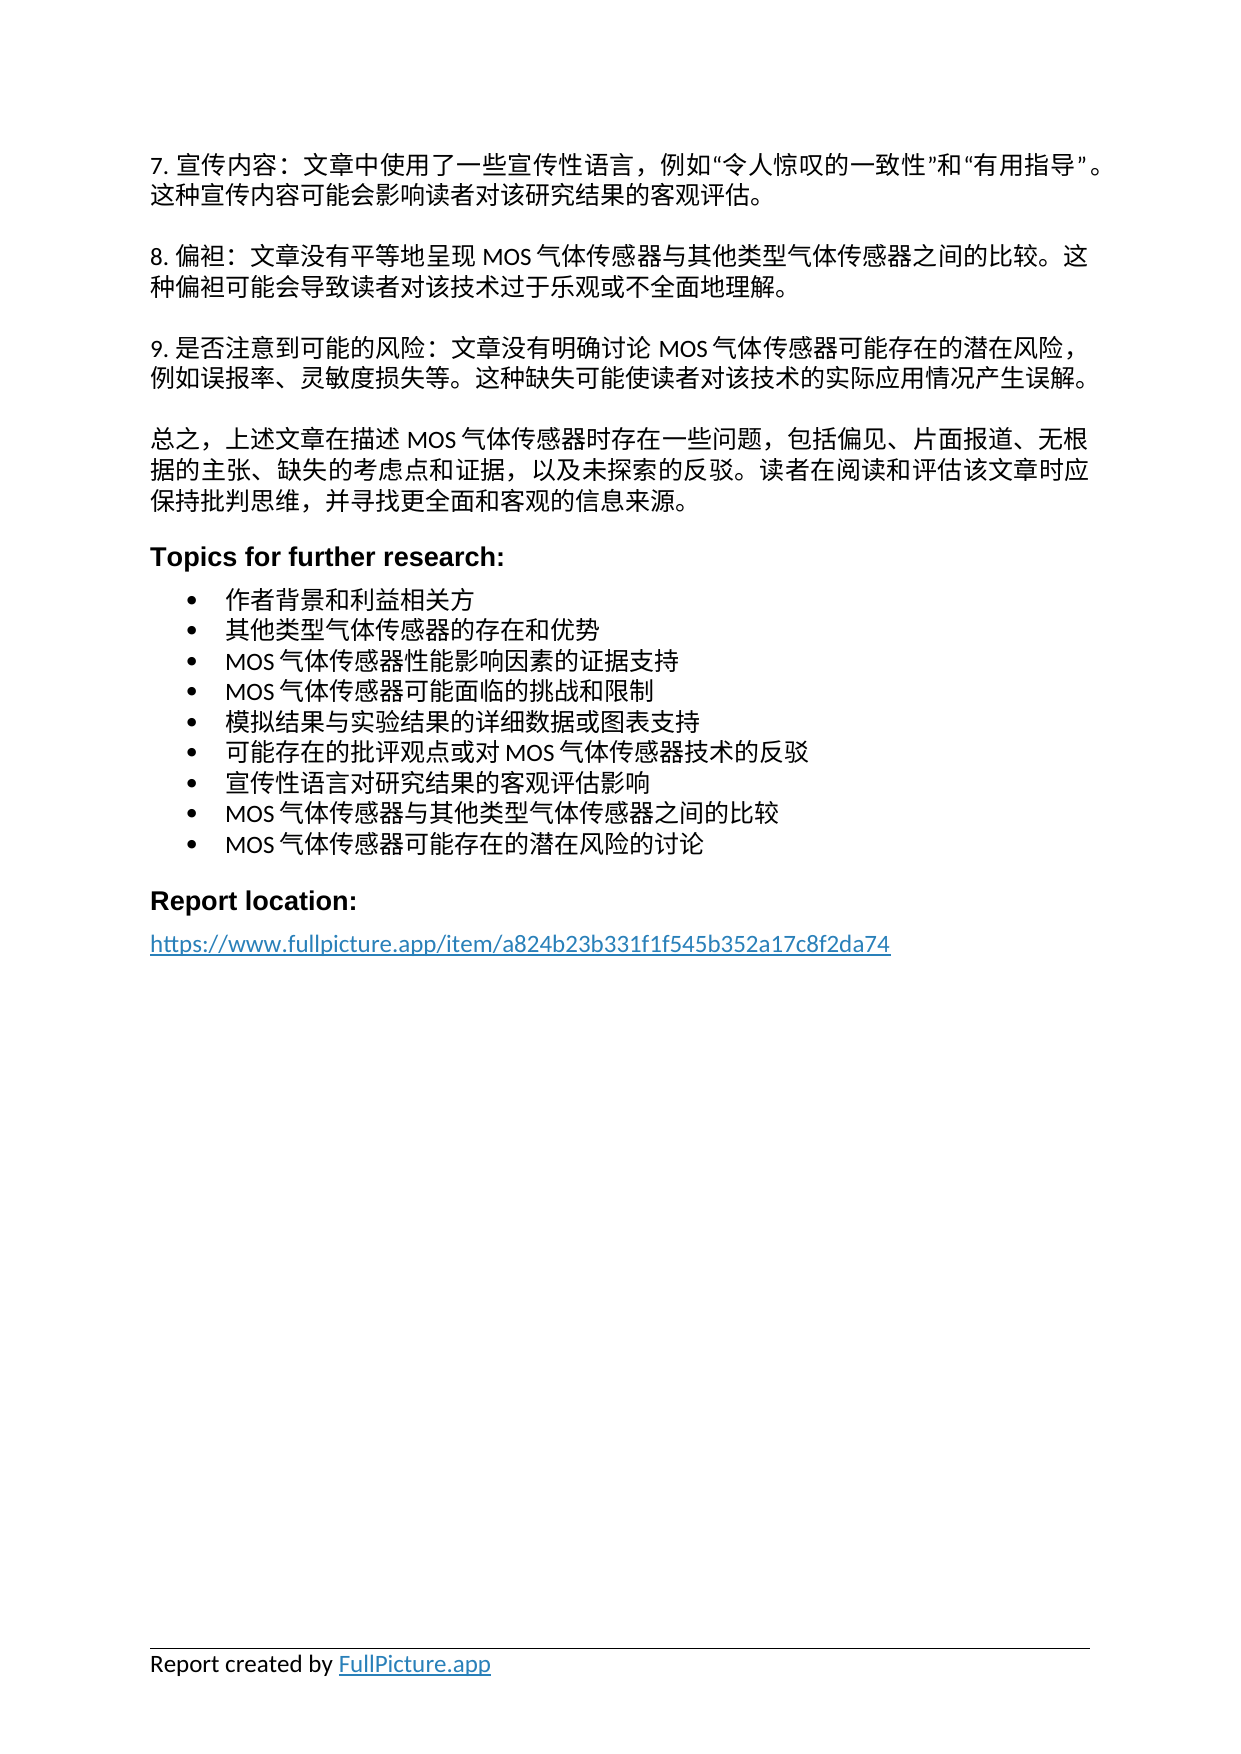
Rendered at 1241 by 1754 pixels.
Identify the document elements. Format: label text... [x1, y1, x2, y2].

list MOS气体传感器可能存在的潜在风险的讨论 [187, 829, 1090, 860]
list 模拟结果与实验结果的详细数据或图表支持 [187, 707, 1090, 738]
text https://www.fullpicture.app/item/a824b23b331f1f545b352a17c8f2da74 [150, 928, 1090, 959]
list MOS气体传感器与其他类型气体传感器之间的比较 [187, 799, 1090, 829]
list MOS气体传感器性能影响因素的证据支持 [187, 646, 1090, 677]
text 7. 宣传内容：文章中使用了一些宣传性语言，例如“令人惊叹的一致性”和“有用指导”。这种宣传内容可能会影响读者对该研究结果的客观评估。 [150, 150, 1090, 211]
subtitle Topics for further research: [150, 541, 1090, 572]
text 总之，上述文章在描述MOS气体传感器时存在一些问题，包括偏见、片面报道、无根据的主张、缺失的考虑点和证据，以及未探索的反驳。读者在阅读和评估该文章时应保持批判思维，并寻找更全面和客观的信息来源。 [150, 425, 1090, 516]
list 其他类型气体传感器的存在和优势 [187, 616, 1090, 646]
text 9. 是否注意到可能的风险：文章没有明确讨论MOS气体传感器可能存在的潜在风险，例如误报率、灵敏度损失等。这种缺失可能使读者对该技术的实际应用情况产生误解。 [150, 333, 1090, 394]
list MOS气体传感器可能面临的挑战和限制 [187, 677, 1090, 707]
subtitle Report location: [150, 885, 1090, 916]
text 8. 偏袒：文章没有平等地呈现MOS气体传感器与其他类型气体传感器之间的比较。这种偏袒可能会导致读者对该技术过于乐观或不全面地理解。 [150, 242, 1090, 303]
list 宣传性语言对研究结果的客观评估影响 [187, 768, 1090, 799]
list 可能存在的批评观点或对MOS气体传感器技术的反驳 [187, 738, 1090, 768]
list 作者背景和利益相关方 [187, 585, 1090, 616]
